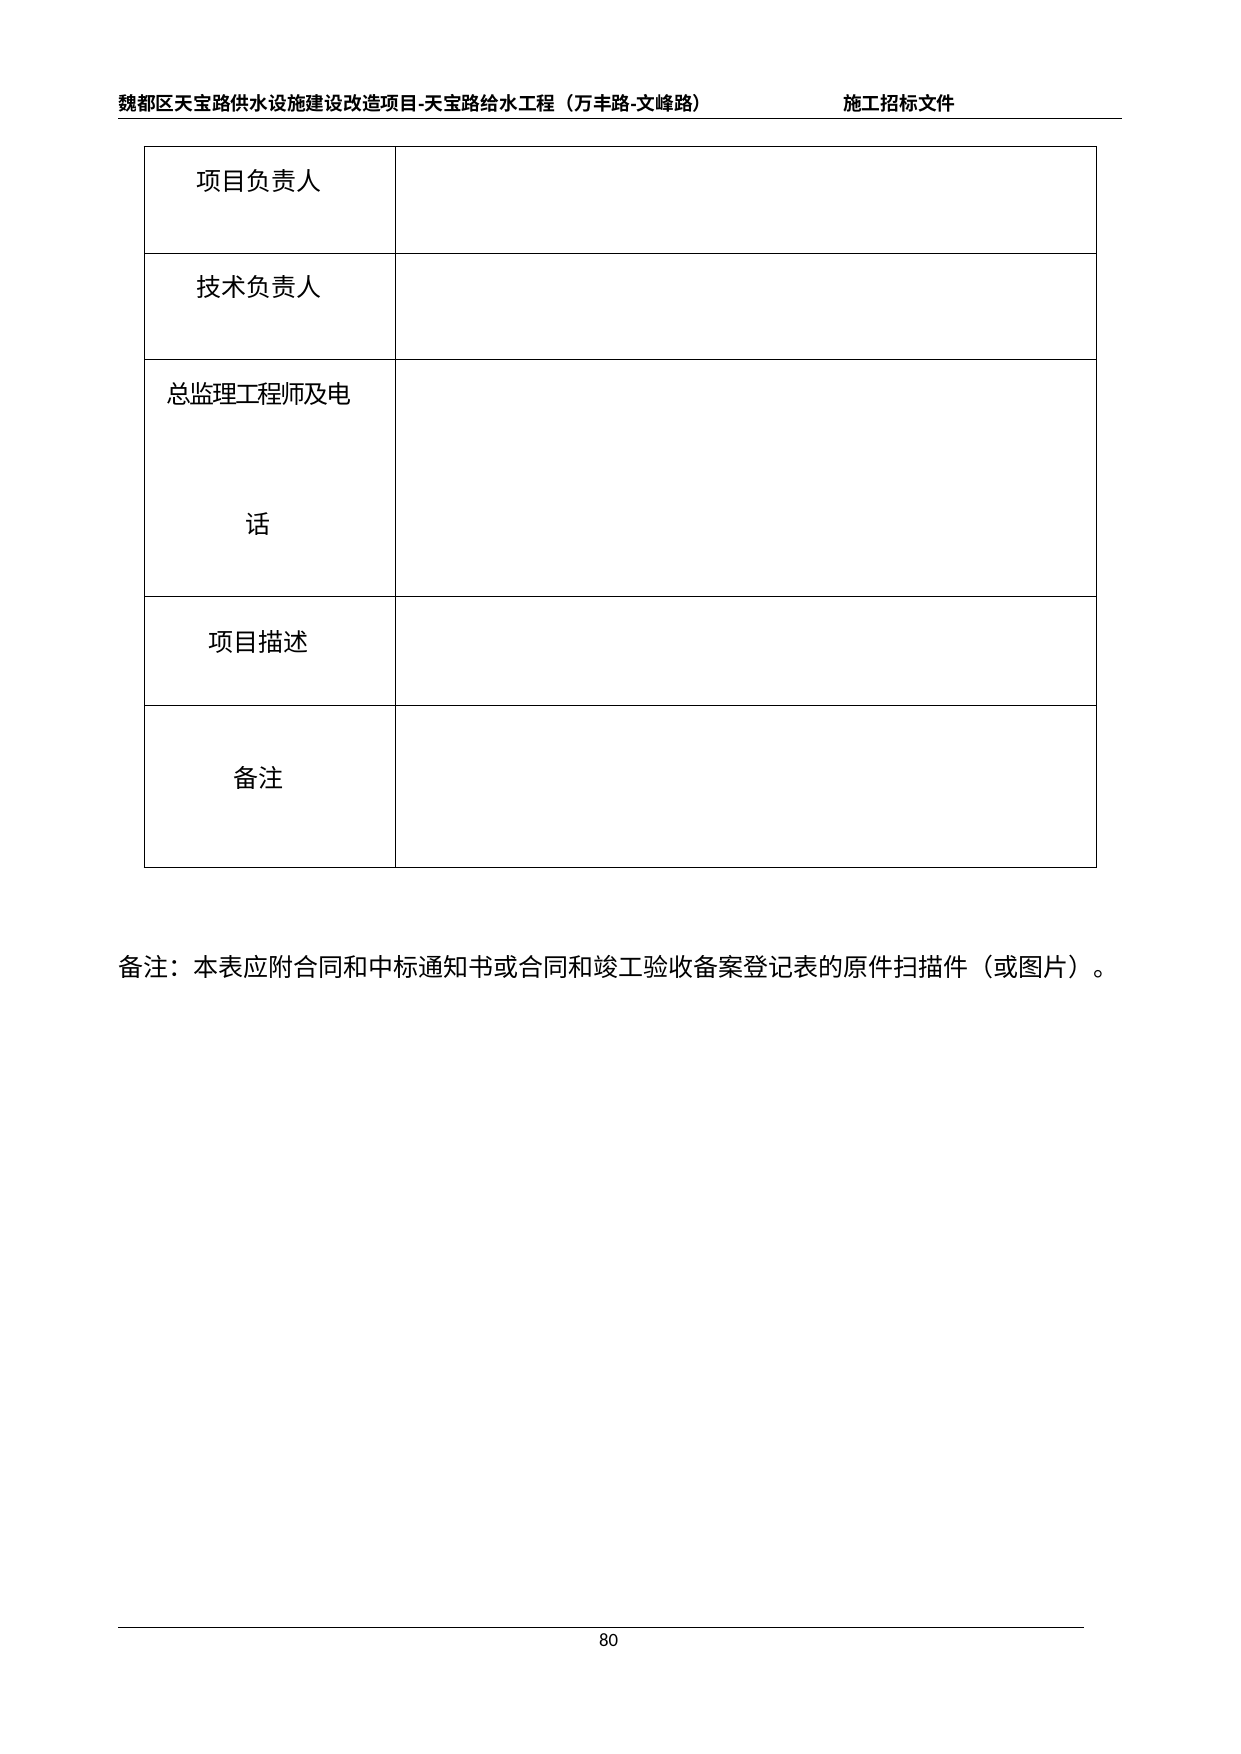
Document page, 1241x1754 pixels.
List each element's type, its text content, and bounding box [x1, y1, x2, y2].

table_cell [396, 254, 1096, 359]
table_cell [396, 706, 1096, 867]
table_cell [396, 360, 1096, 596]
table_cell 技术负责人 [145, 254, 395, 359]
table_cell 备注 [145, 706, 395, 867]
table_cell 项目负责人 [145, 147, 395, 252]
text 备注：本表应附合同和中标通知书或合同和竣工验收备案登记表的原件扫描件（或图片）。 [118, 933, 1122, 998]
table_cell 项目描述 [145, 597, 395, 705]
table_cell 总监理工程师及电话 [145, 360, 395, 596]
table_cell [396, 597, 1096, 705]
table_cell [396, 147, 1096, 252]
